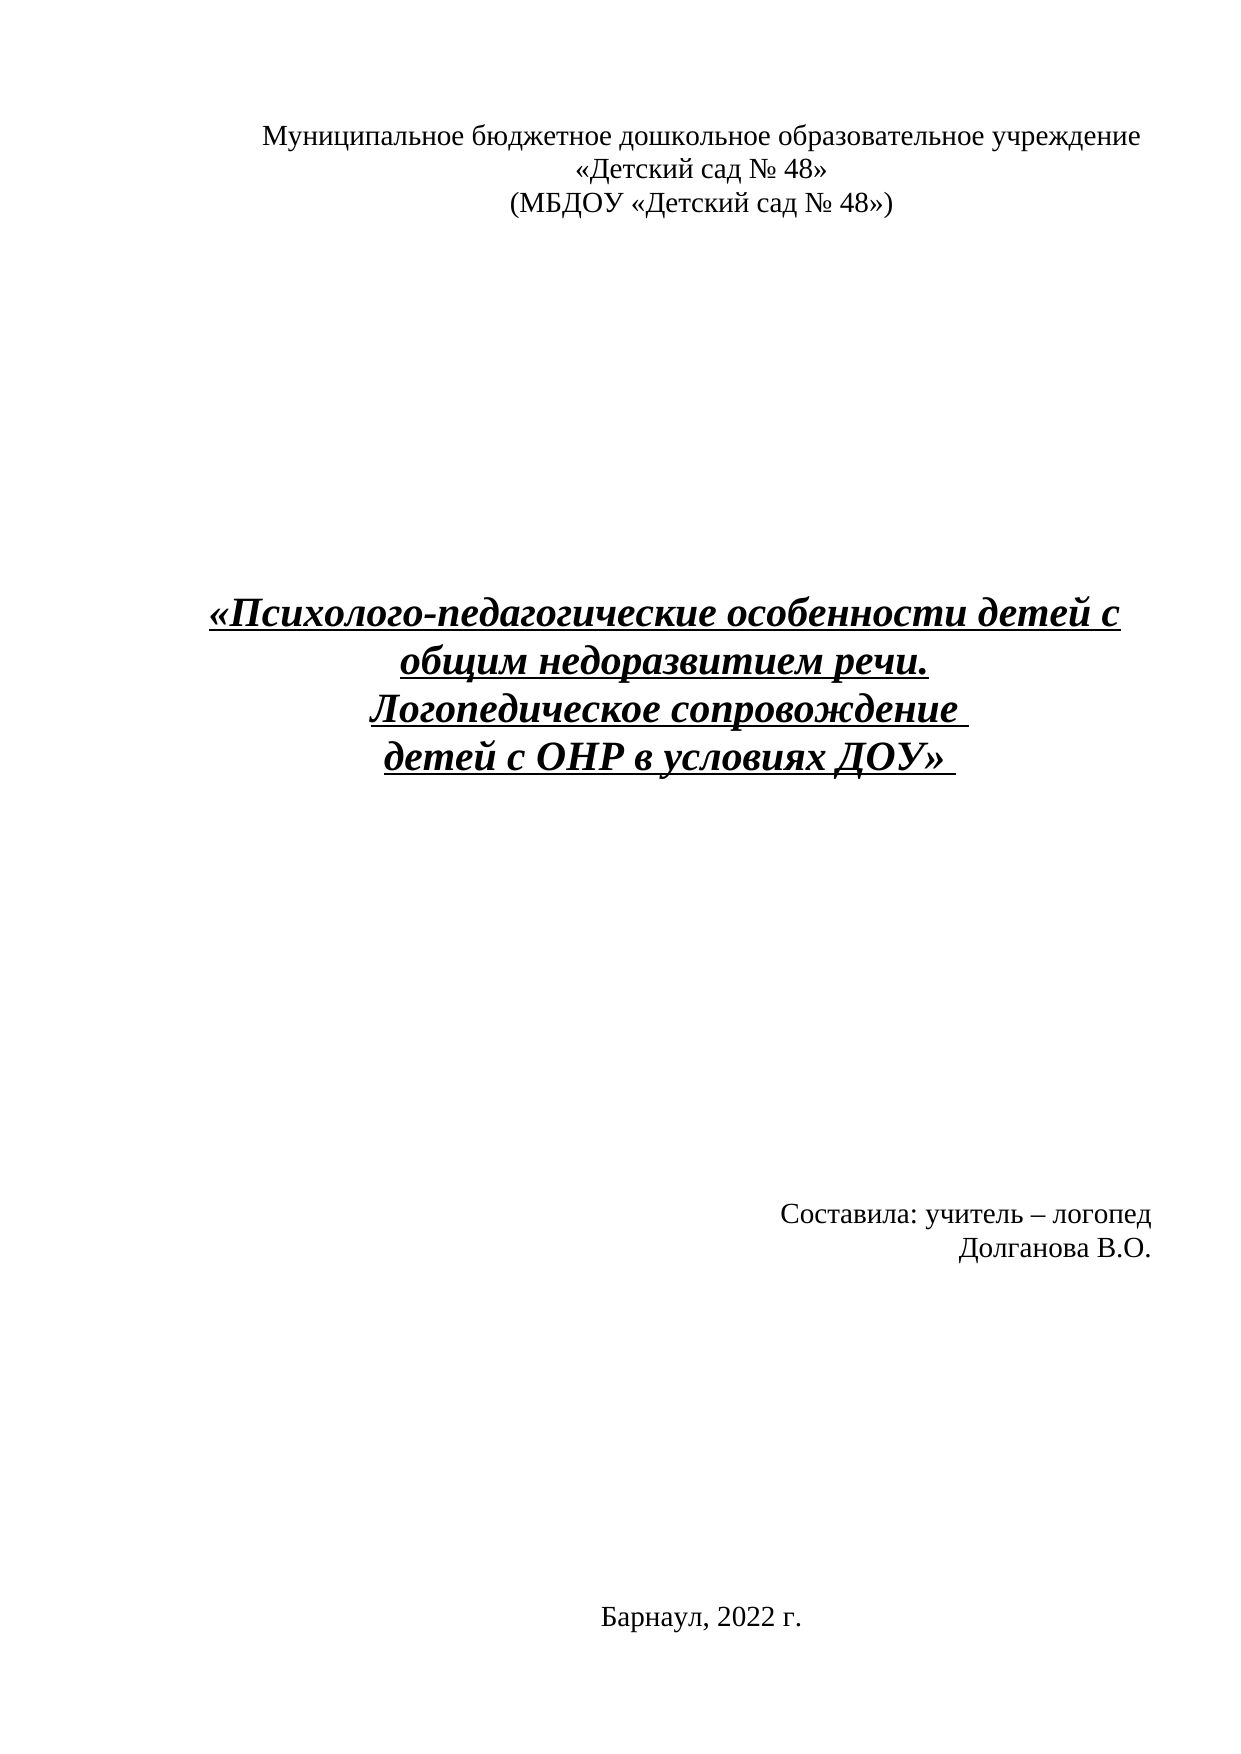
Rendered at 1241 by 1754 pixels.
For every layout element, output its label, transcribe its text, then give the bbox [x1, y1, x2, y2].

text «Психолого-педагогические особенности детей с общим недоразвитием речи. [177, 588, 1152, 683]
text Долганова В.О. [177, 1230, 1152, 1263]
text «Детский сад № 48» [177, 152, 1152, 185]
text (МБДОУ «Детский сад № 48») [177, 185, 1152, 219]
text Муниципальное бюджетное дошкольное образовательное учреждение [177, 118, 1152, 152]
text Составила: учитель – логопед [177, 1196, 1152, 1230]
text Логопедическое сопровождение [177, 683, 1152, 731]
text детей с ОНР в условиях ДОУ» [177, 731, 1152, 779]
text Барнаул, 2022 г. [177, 1599, 1152, 1632]
